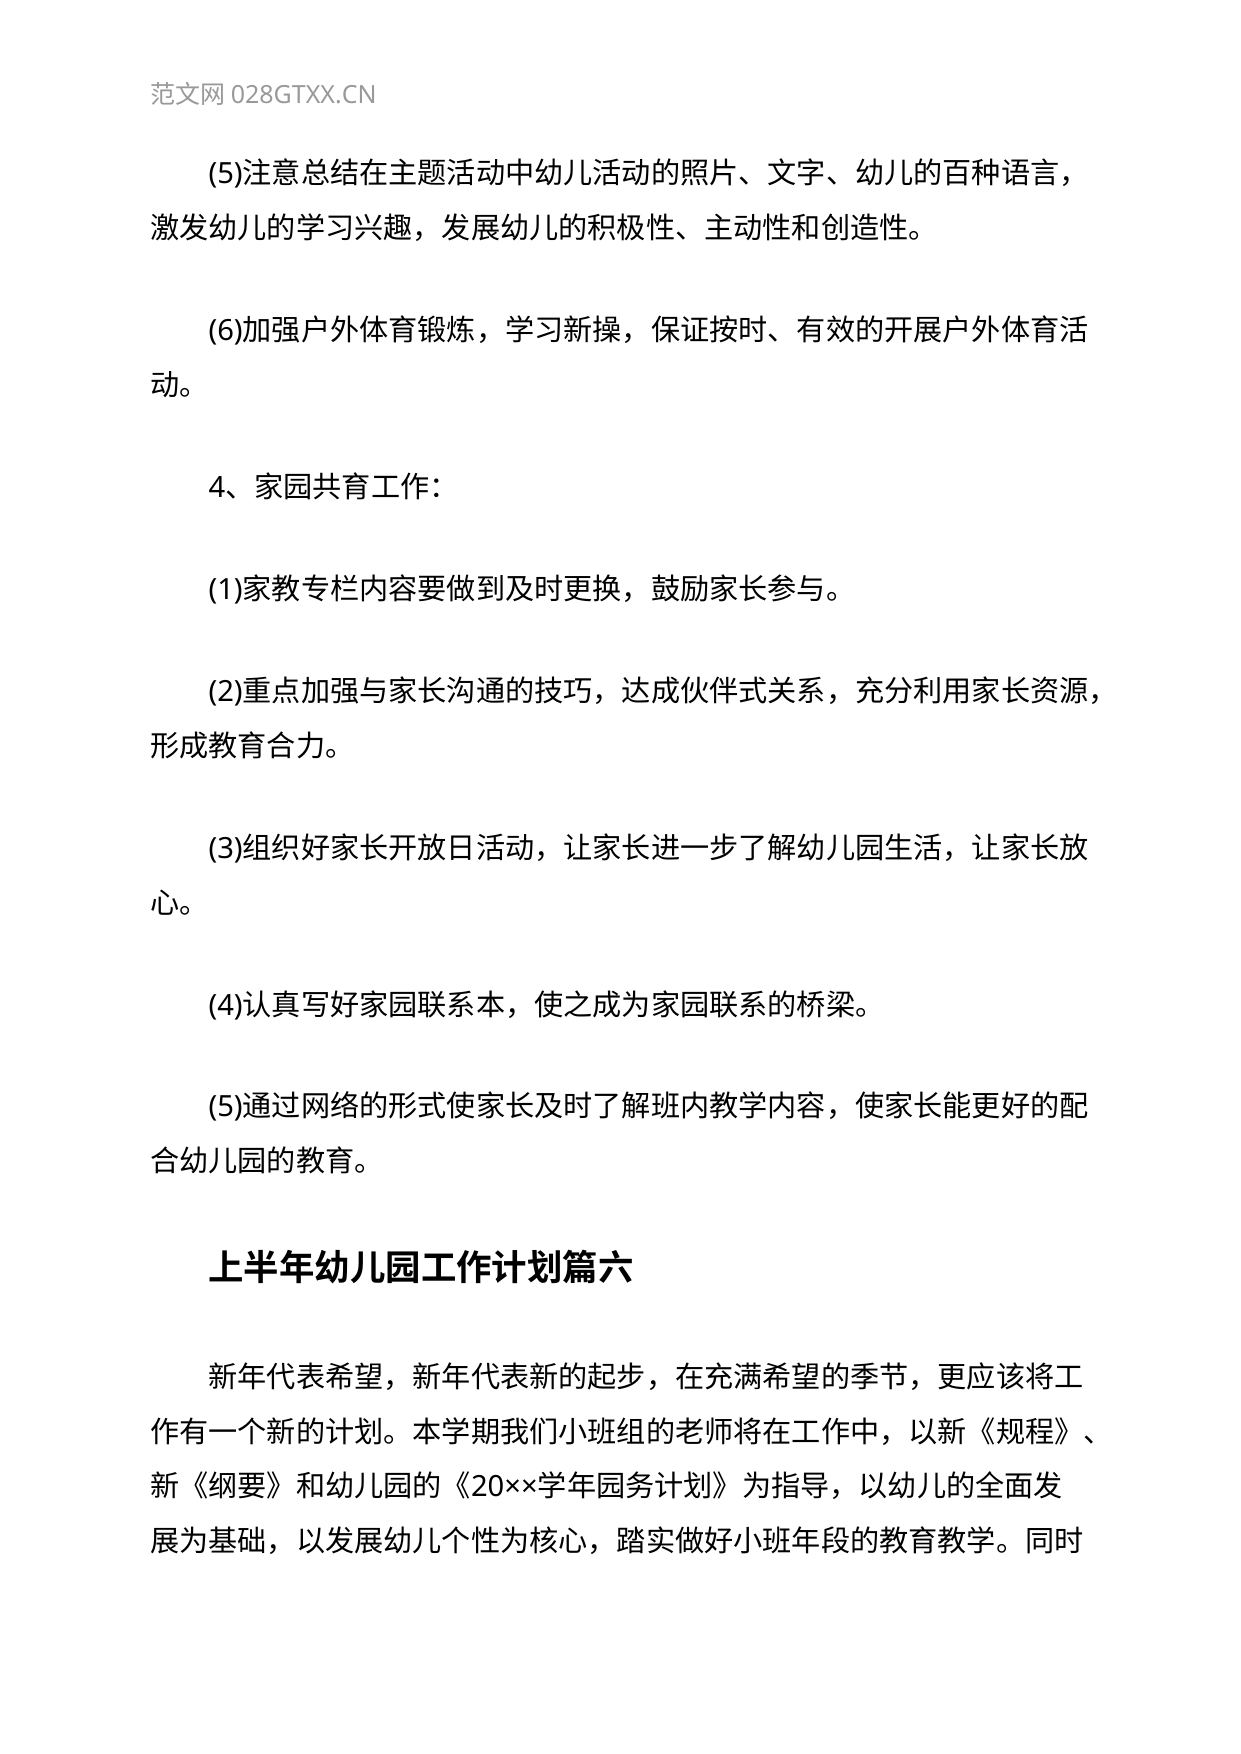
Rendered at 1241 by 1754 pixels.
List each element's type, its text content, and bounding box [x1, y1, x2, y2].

text 4、家园共育工作： [150, 463, 1090, 506]
text (5)注意总结在主题活动中幼儿活动的照片、文字、幼儿的百种语言，激发幼儿的学习兴趣，发展幼儿的积极性、主动性和创造性。 [150, 150, 1090, 247]
text (4)认真写好家园联系本，使之成为家园联系的桥梁。 [150, 981, 1090, 1023]
text 上半年幼儿园工作计划篇六 [150, 1240, 1090, 1291]
text (3)组织好家长开放日活动，让家长进一步了解幼儿园生活，让家长放心。 [150, 824, 1090, 922]
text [150, 1353, 1090, 1560]
text (1)家教专栏内容要做到及时更换，鼓励家长参与。 [150, 566, 1090, 608]
text (6)加强户外体育锻炼，学习新操，保证按时、有效的开展户外体育活动。 [150, 307, 1090, 404]
text (5)通过网络的形式使家长及时了解班内教学内容，使家长能更好的配合幼儿园的教育。 [150, 1083, 1090, 1180]
text (2)重点加强与家长沟通的技巧，达成伙伴式关系，充分利用家长资源，形成教育合力。 [150, 667, 1090, 765]
